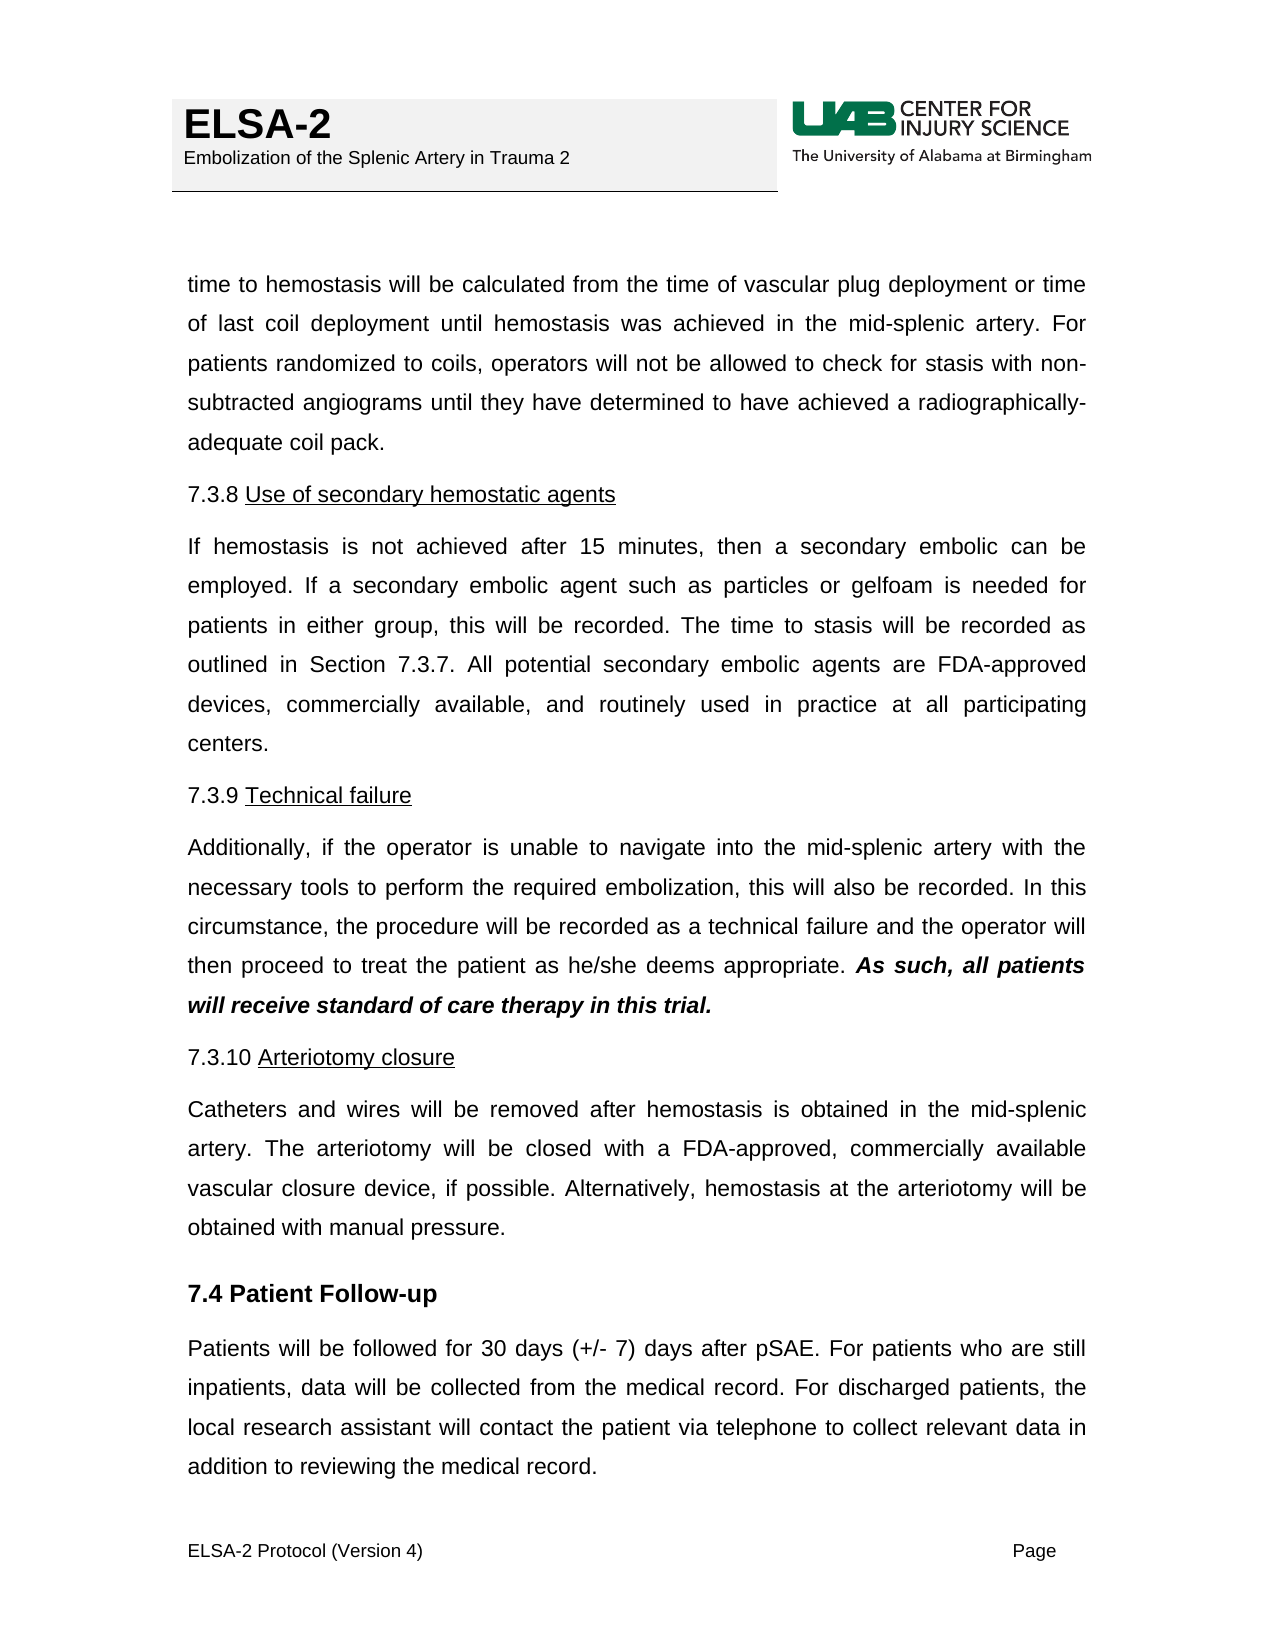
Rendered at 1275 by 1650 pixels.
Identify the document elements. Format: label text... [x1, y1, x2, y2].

subtitle Technical failure [187, 782, 1087, 808]
subtitle Patient Follow-up [187, 1279, 1087, 1308]
picture [792, 98, 1092, 165]
subtitle Arteriotomy closure [187, 1044, 1087, 1070]
text Additionally, if the operator is unable to navigate into the mid-splenic artery with the necessary tools to perform the required embolization, this will also be recorded. In this circumstance, the procedure will be recorded as a technical failure and the operator will then proceed to treat the patient as he/she deems appropriate. As such, all patients will receive standard of care therapy in this trial. [187, 834, 1087, 1018]
text If hemostasis is not achieved after 15 minutes, then a secondary embolic can be employed. If a secondary embolic agent such as particles or gelfoam is needed for patients in either group, this will be recorded. The time to stasis will be recorded as outlined in Section 7.3.7. All potential secondary embolic agents are FDA-approved devices, commercially available, and routinely used in practice at all participating centers. [187, 533, 1087, 756]
text Patients will be followed for 30 days (+/- 7) days after pSAE. For patients who are still inpatients, data will be collected from the medical record. For discharged patients, the local research assistant will contact the patient via telephone to collect relevant data in addition to reviewing the medical record. [187, 1334, 1087, 1479]
subtitle Use of secondary hemostatic agents [187, 481, 1087, 507]
text Catheters and wires will be removed after hemostasis is obtained in the mid-splenic artery. The arteriotomy will be closed with a FDA-approved, commercially available vascular closure device, if possible. Alternatively, hemostasis at the arteriotomy will be obtained with manual pressure. [187, 1096, 1087, 1241]
